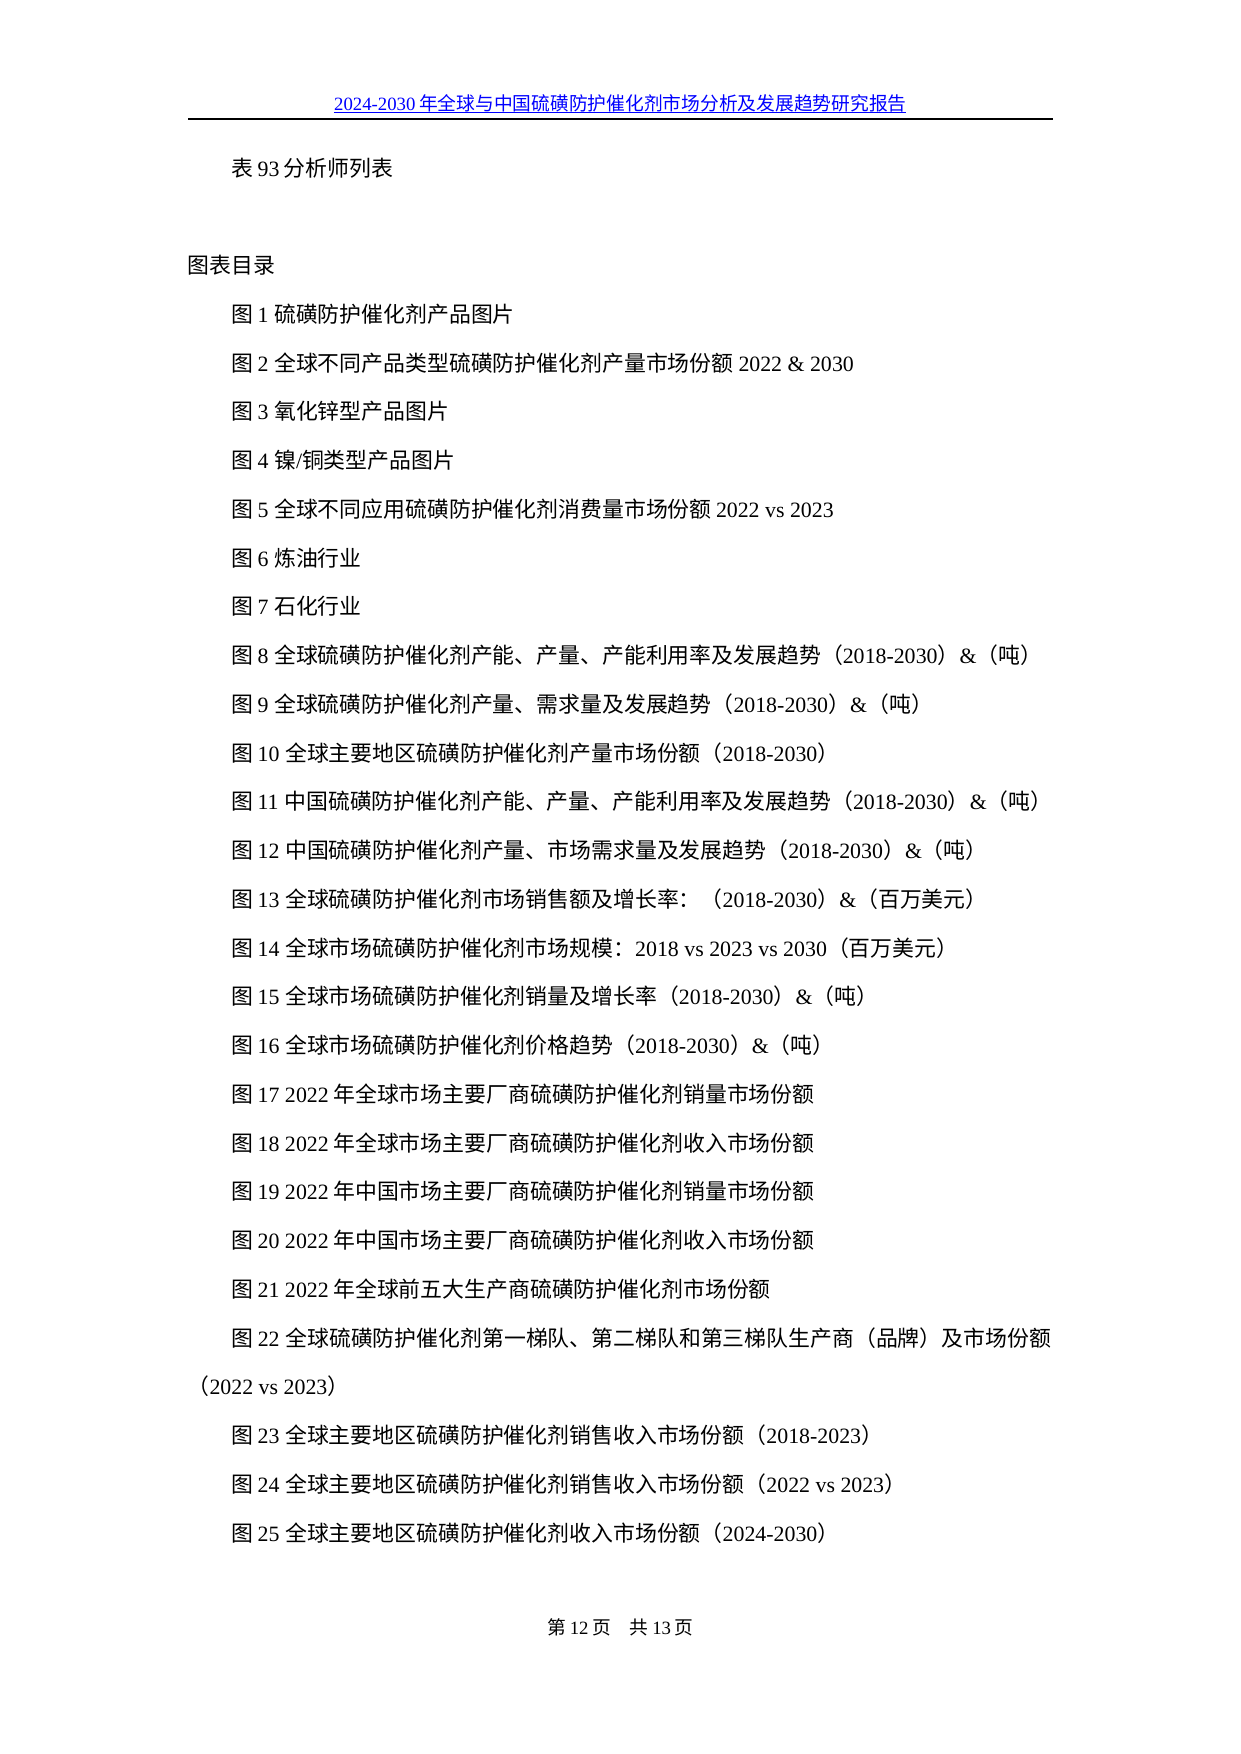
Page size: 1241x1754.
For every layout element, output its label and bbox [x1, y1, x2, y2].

text [187, 150, 1053, 1548]
